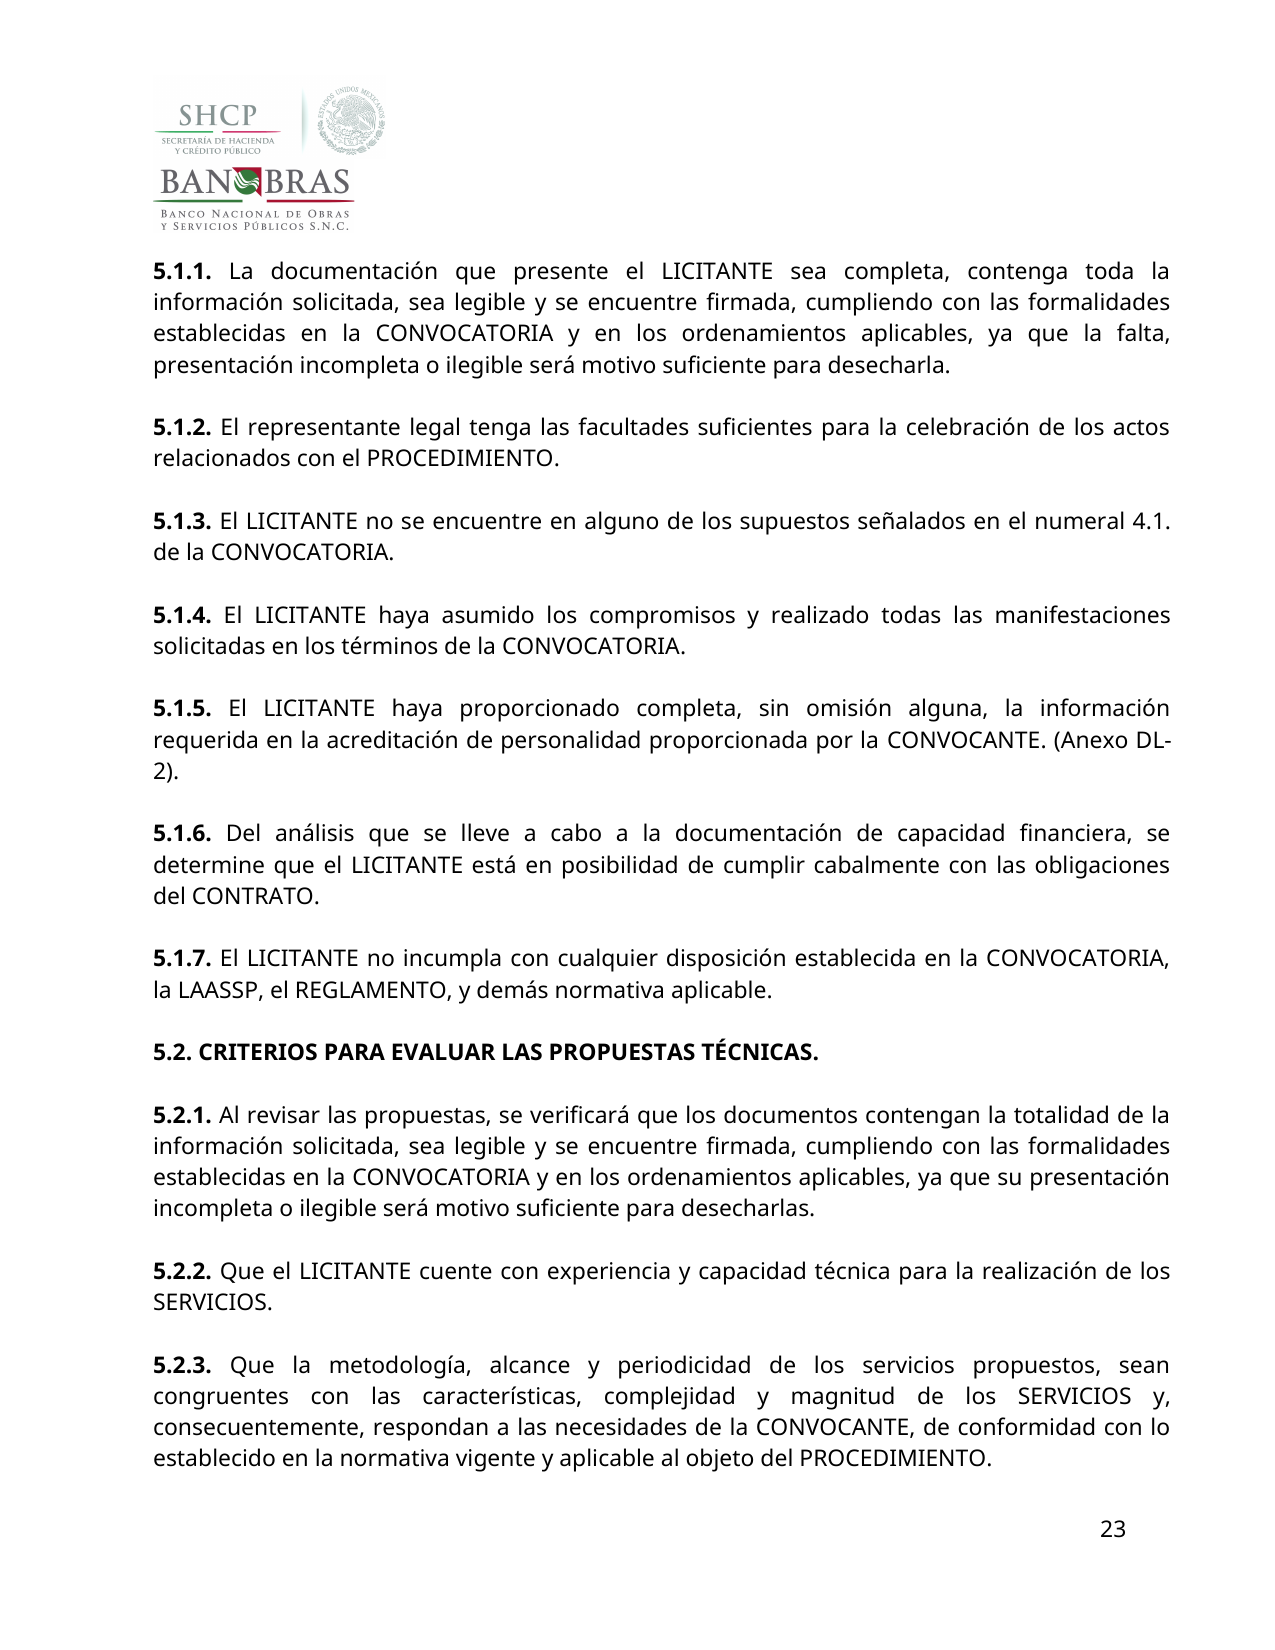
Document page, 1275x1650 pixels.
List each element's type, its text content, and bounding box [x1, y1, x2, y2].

text 5.1.3. El LICITANTE no se encuentre en alguno de los supuestos señalados en el numeral 4.1. de la CONVOCATORIA. [153, 505, 1172, 567]
subtitle 5.2. CRITERIOS PARA EVALUAR LAS PROPUESTAS TÉCNICAS. [153, 1036, 1172, 1067]
text 5.1.1. La documentación que presente el LICITANTE sea completa, contenga toda la información solicitada, sea legible y se encuentre firmada, cumpliendo con las formalidades establecidas en la CONVOCATORIA y en los ordenamientos aplicables, ya que la falta, presentación incompleta o ilegible será motivo suficiente para desecharla. [153, 255, 1172, 380]
text 5.1.6. Del análisis que se lleve a cabo a la documentación de capacidad financiera, se determine que el LICITANTE está en posibilidad de cumplir cabalmente con las obligaciones del CONTRATO. [153, 817, 1172, 911]
text 5.2.3. Que la metodología, alcance y periodicidad de los servicios propuestos, sean congruentes con las características, complejidad y magnitud de los SERVICIOS y, consecuentemente, respondan a las necesidades de la CONVOCANTE, de conformidad con lo establecido en la normativa vigente y aplicable al objeto del PROCEDIMIENTO. [153, 1348, 1172, 1473]
text 5.1.7. El LICITANTE no incumpla con cualquier disposición establecida en la CONVOCATORIA, la LAASSP, el REGLAMENTO, y demás normativa aplicable. [153, 942, 1172, 1005]
text 5.1.4. El LICITANTE haya asumido los compromisos y realizado todas las manifestaciones solicitadas en los términos de la CONVOCATORIA. [153, 598, 1172, 661]
text 5.1.5. El LICITANTE haya proporcionado completa, sin omisión alguna, la información requerida en la acreditación de personalidad proporcionada por la CONVOCANTE. (Anexo DL-2). [153, 692, 1172, 786]
text 5.1.2. El representante legal tenga las facultades suficientes para la celebración de los actos relacionados con el PROCEDIMIENTO. [153, 411, 1172, 473]
text 5.2.1. Al revisar las propuestas, se verificará que los documentos contengan la totalidad de la información solicitada, sea legible y se encuentre firmada, cumpliendo con las formalidades establecidas en la CONVOCATORIA y en los ordenamientos aplicables, ya que su presentación incompleta o ilegible será motivo suficiente para desecharlas. [153, 1098, 1172, 1223]
text 5.2.2. Que el LICITANTE cuente con experiencia y capacidad técnica para la realización de los SERVICIOS. [153, 1255, 1172, 1317]
picture [152, 158, 355, 233]
